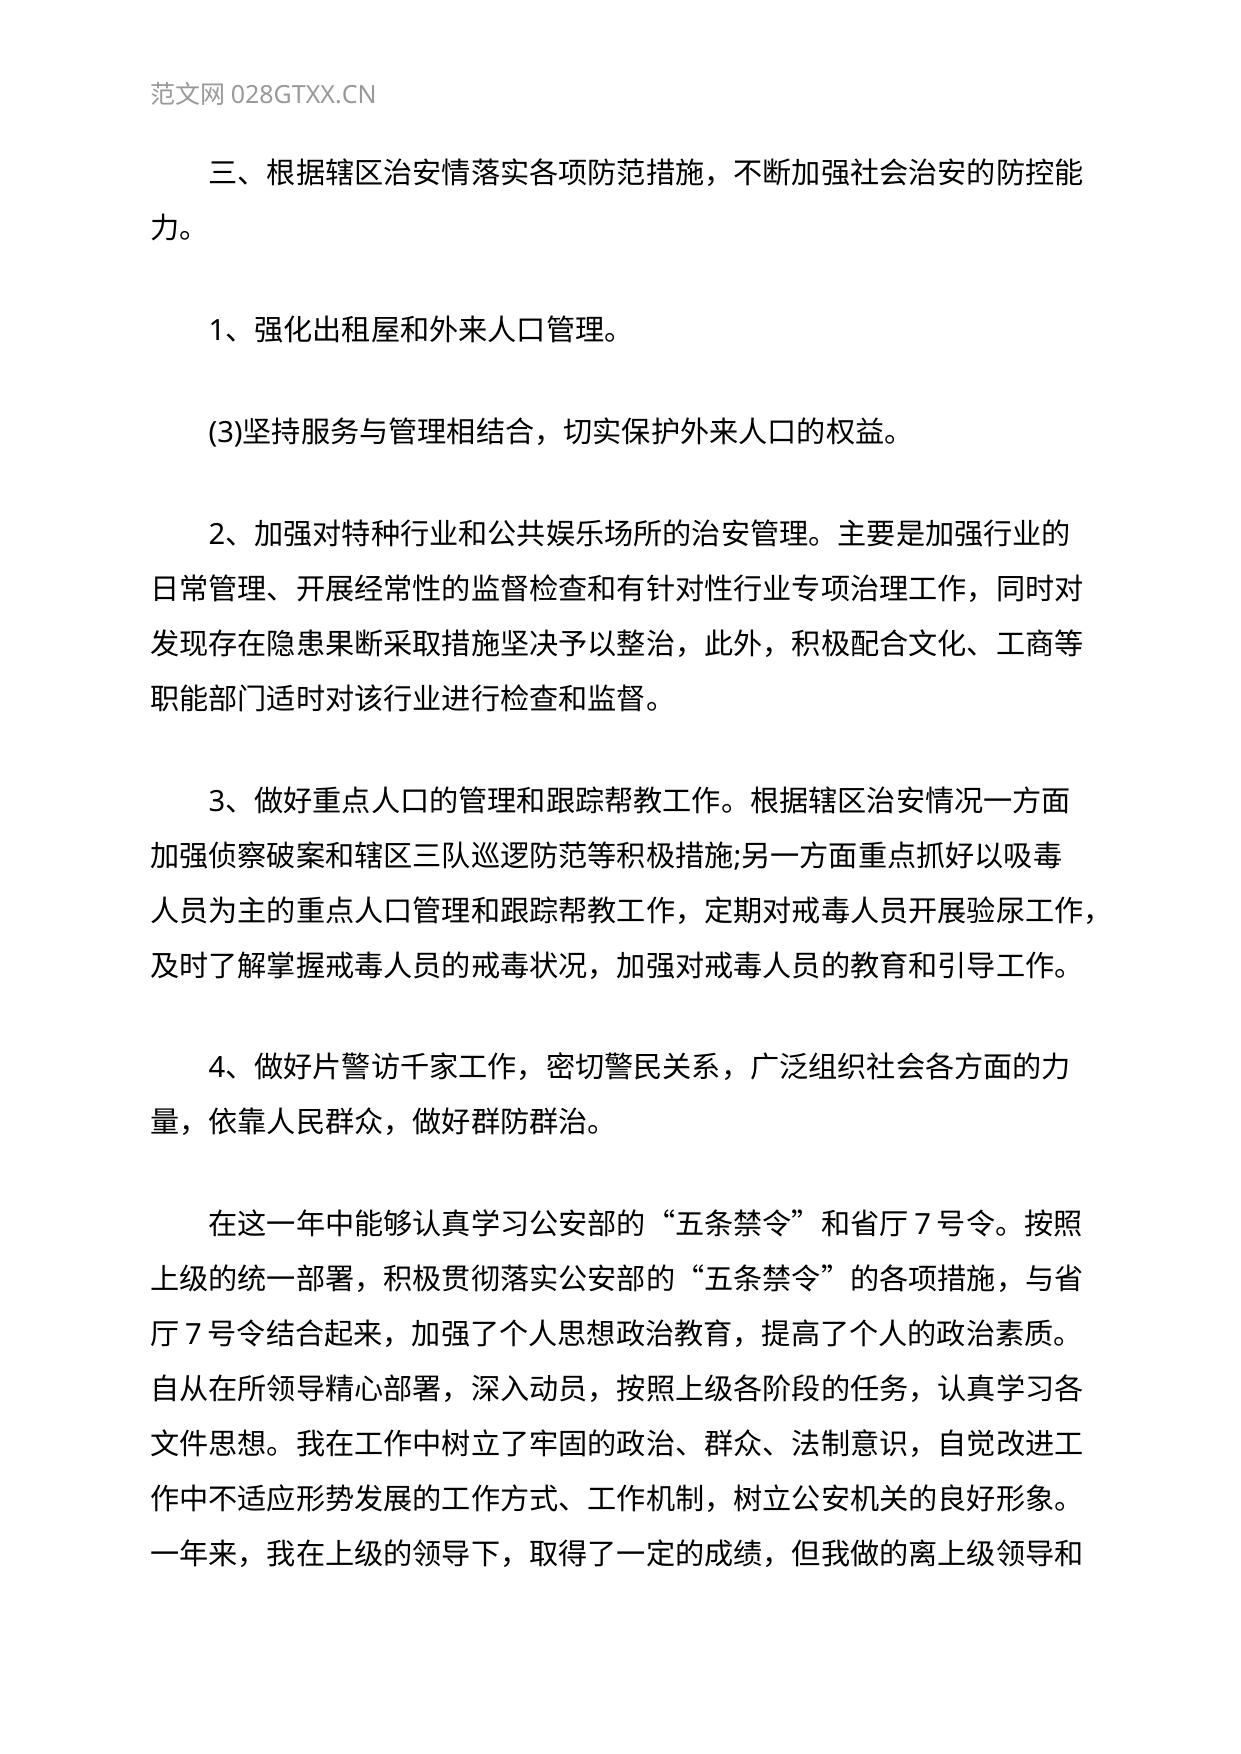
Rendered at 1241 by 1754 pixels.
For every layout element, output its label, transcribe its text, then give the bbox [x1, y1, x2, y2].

text 2、加强对特种行业和公共娱乐场所的治安管理。主要是加强行业的日常管理、开展经常性的监督检查和有针对性行业专项治理工作，同时对发现存在隐患果断采取措施坚决予以整治，此外，积极配合文化、工商等职能部门适时对该行业进行检查和监督。 [150, 511, 1090, 718]
text (3)坚持服务与管理相结合，切实保护外来人口的权益。 [150, 409, 1090, 451]
text 1、强化出租屋和外来人口管理。 [150, 307, 1090, 349]
text 3、做好重点人口的管理和跟踪帮教工作。根据辖区治安情况一方面加强侦察破案和辖区三队巡逻防范等积极措施;另一方面重点抓好以吸毒人员为主的重点人口管理和跟踪帮教工作，定期对戒毒人员开展验尿工作，及时了解掌握戒毒人员的戒毒状况，加强对戒毒人员的教育和引导工作。 [150, 777, 1090, 984]
text 三、根据辖区治安情落实各项防范措施，不断加强社会治安的防控能力。 [150, 150, 1090, 247]
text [150, 1201, 1090, 1572]
text 4、做好片警访千家工作，密切警民关系，广泛组织社会各方面的力量，依靠人民群众，做好群防群治。 [150, 1044, 1090, 1141]
